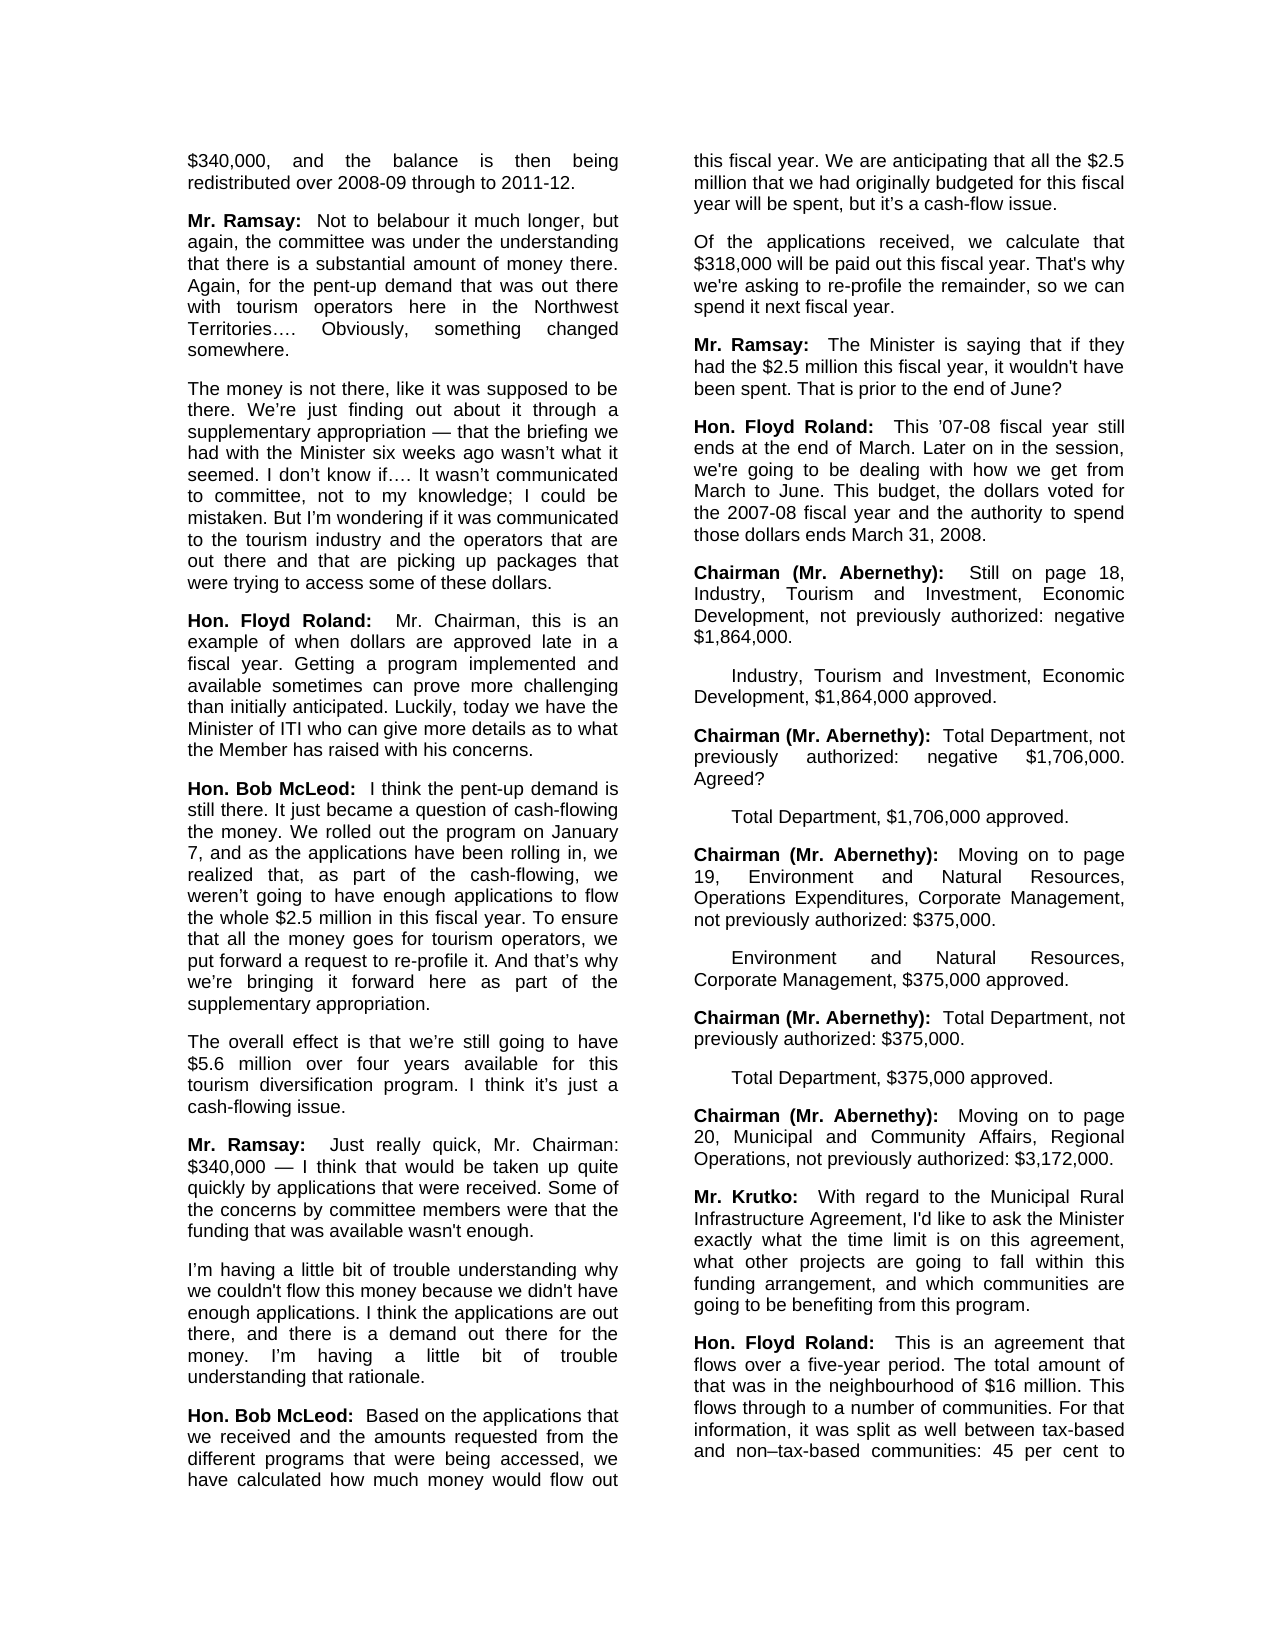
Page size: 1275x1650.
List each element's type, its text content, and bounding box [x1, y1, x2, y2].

text Mr. Krutko: With regard to the Municipal Rural Infrastructure Agreement, I'd like to ask the Minister exactly what the time limit is on this agreement, what other projects are going to fall within this funding arrangement, and which communities are going to be benefiting from this program. [694, 1186, 1125, 1315]
text Environment and Natural Resources, Corporate Management, $375,000 approved. [694, 947, 1125, 990]
text Mr. Ramsay: Not to belabour it much longer, but again, the committee was under the understanding that there is a substantial amount of money there. Again, for the pent-up demand that was out there with tourism operators here in the Northwest Territories…. Obviously, something changed somewhere. [187, 210, 619, 361]
text Chairman (Mr. Abernethy): Moving on to page 20, Municipal and Community Affairs, Regional Operations, not previously authorized: $3,172,000. [694, 1105, 1125, 1169]
text Hon. Bob McLeod: Based on the applications that we received and the amounts requested from the different programs that were being accessed, we have calculated how much money would flow out this fiscal year. We are anticipating that all the $2.5 million that we had originally budgeted for this fiscal year will be spent, but it’s a cash-flow issue. [187, 1404, 619, 1491]
text Chairman (Mr. Abernethy): Moving on to page 19, Environment and Natural Resources, Operations Expenditures, Corporate Management, not previously authorized: $375,000. [694, 844, 1125, 930]
text Hon. Bob McLeod: I think the pent-up demand is still there. It just became a question of cash-flowing the money. We rolled out the program on January 7, and as the applications have been rolling in, we realized that, as part of the cash-flowing, we weren’t going to have enough applications to flow the whole $2.5 million in this fiscal year. To ensure that all the money goes for tourism operators, we put forward a request to re-profile it. And that’s why we’re bringing it forward here as part of the supplementary appropriation. [187, 777, 619, 1014]
text Chairman (Mr. Abernethy): Total Department, not previously authorized: $375,000. [694, 1007, 1125, 1050]
text Hon. Floyd Roland: Mr. Chairman, this is an example of when dollars are approved late in a fiscal year. Getting a program implemented and available sometimes can prove more challenging than initially anticipated. Luckily, today we have the Minister of ITI who can give more details as to what the Member has raised with his concerns. [187, 610, 619, 761]
text Mr. Ramsay: Just really quick, Mr. Chairman: $340,000 — I think that would be taken up quite quickly by applications that were received. Some of the concerns by committee members were that the funding that was available wasn't enough. [187, 1134, 619, 1242]
text Hon. Bob McLeod: Based on the applications that we received and the amounts requested from the different programs that were being accessed, we have calculated how much money would flow out this fiscal year. We are anticipating that all the $2.5 million that we had originally budgeted for this fiscal year will be spent, but it’s a cash-flow issue. [694, 150, 1125, 215]
text Total Department, $375,000 approved. [694, 1066, 1125, 1088]
text Total Department, $1,706,000 approved. [694, 806, 1125, 827]
text Mr. Ramsay: The Minister is saying that if they had the $2.5 million this fiscal year, it wouldn't have been spent. That is prior to the end of June? [694, 334, 1125, 399]
text I’m having a little bit of trouble understanding why we couldn't flow this money because we didn't have enough applications. I think the applications are out there, and there is a demand out there for the money. I’m having a little bit of trouble understanding that rationale. [187, 1258, 619, 1388]
text The money is not there, like it was supposed to be there. We’re just finding out about it through a supplementary appropriation — that the briefing we had with the Minister six weeks ago wasn’t what it seemed. I don’t know if…. It wasn’t communicated to committee, not to my knowledge; I could be mistaken. But I’m wondering if it was communicated to the tourism industry and the operators that are out there and that are picking up packages that were trying to access some of these dollars. [187, 377, 619, 593]
text Industry, Tourism and Investment, Economic Development, $1,864,000 approved. [694, 664, 1125, 708]
text Chairman (Mr. Abernethy): Total Department, not previously authorized: negative $1,706,000. Agreed? [694, 724, 1125, 789]
text The overall effect is that we’re still going to have $5.6 million over four years available for this tourism diversification program. I think it’s just a cash-flowing issue. [187, 1031, 619, 1117]
text Chairman (Mr. Abernethy): Still on page 18, Industry, Tourism and Investment, Economic Development, not previously authorized: negative $1,864,000. [694, 562, 1125, 648]
text Of the applications received, we calculate that $318,000 will be paid out this fiscal year. That's why we're asking to re-profile the remainder, so we can spend it next fiscal year. [694, 231, 1125, 318]
text Hon. Floyd Roland: This ’07-08 fiscal year still ends at the end of March. Later on in the session, we're going to be dealing with how we get from March to June. This budget, the dollars voted for the 2007-08 fiscal year and the authority to spend those dollars ends March 31, 2008. [694, 416, 1125, 545]
